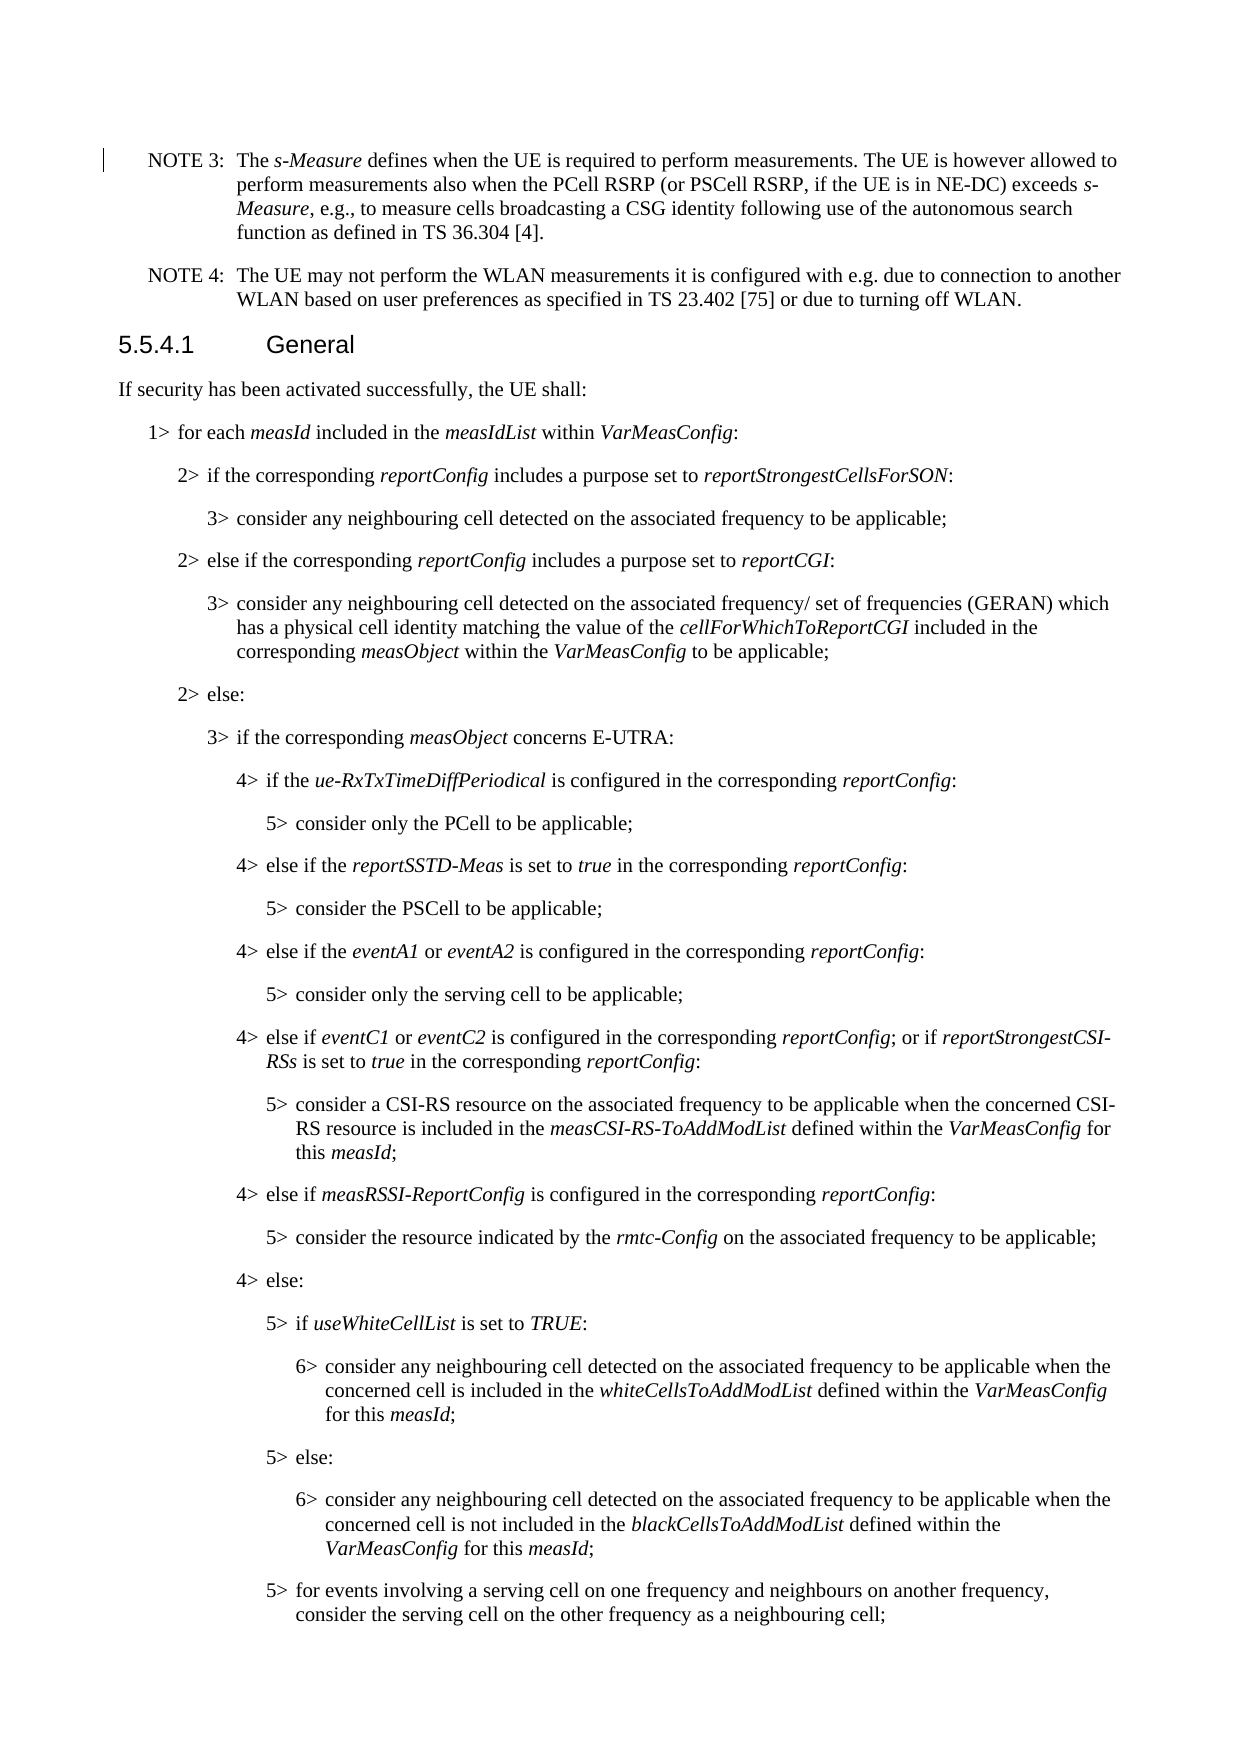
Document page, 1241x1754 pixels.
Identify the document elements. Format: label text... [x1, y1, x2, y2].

text 6> consider any neighbouring cell detected on the associated frequency to be applicable when the concerned cell is not included in the blackCellsToAddModList defined within the VarMeasConfig for this measId; [295, 1487, 1122, 1559]
text 2> if the corresponding reportConfig includes a purpose set to reportStrongestCellsForSON: [177, 463, 1122, 487]
text 3> consider any neighbouring cell detected on the associated frequency/ set of frequencies (GERAN) which has a physical cell identity matching the value of the cellForWhichToReportCGI included in the corresponding measObject within the VarMeasConfig to be applicable; [207, 591, 1122, 663]
text 5> if useWhiteCellList is set to TRUE: [266, 1311, 1122, 1335]
text 4> else: [236, 1268, 1122, 1292]
text 5> consider the PSCell to be applicable; [266, 896, 1122, 920]
text 5> consider the resource indicated by the rmtc-Config on the associated frequency to be applicable; [266, 1225, 1122, 1249]
text NOTE 3: The s-Measure defines when the UE is required to perform measurements. The UE is however allowed to perform measurements also when the PCell RSRP (or PSCell RSRP, if the UE is in NE-DC) exceeds s-Measure, e.g., to measure cells broadcasting a CSG identity following use of the autonomous search function as defined in TS 36.304 [4]. [148, 148, 1122, 244]
text 4> if the ue-RxTxTimeDiffPeriodical is configured in the corresponding reportConfig: [236, 768, 1122, 792]
text NOTE 4: The UE may not perform the WLAN measurements it is configured with e.g. due to connection to another WLAN based on user preferences as specified in TS 23.402 [75] or due to turning off WLAN. [148, 263, 1122, 311]
text 5.5.4.1 General [118, 329, 1122, 358]
text 3> if the corresponding measObject concerns E-UTRA: [207, 725, 1122, 749]
text If security has been activated successfully, the UE shall: [118, 377, 1122, 401]
text 2> else if the corresponding reportConfig includes a purpose set to reportCGI: [177, 548, 1122, 572]
text 4> else if measRSSI-ReportConfig is configured in the corresponding reportConfig: [236, 1182, 1122, 1206]
text 5> consider only the PCell to be applicable; [266, 811, 1122, 834]
text 1> for each measId included in the measIdList within VarMeasConfig: [148, 420, 1122, 444]
text 3> consider any neighbouring cell detected on the associated frequency to be applicable; [207, 506, 1122, 529]
text 5> consider a CSI-RS resource on the associated frequency to be applicable when the concerned CSI-RS resource is included in the measCSI-RS-ToAddModList defined within the VarMeasConfig for this measId; [266, 1091, 1122, 1164]
text 4> else if the reportSSTD-Meas is set to true in the corresponding reportConfig: [236, 853, 1122, 877]
text 5> consider only the serving cell to be applicable; [266, 982, 1122, 1006]
text 4> else if eventC1 or eventC2 is configured in the corresponding reportConfig; or if reportStrongestCSI-RSs is set to true in the corresponding reportConfig: [236, 1024, 1122, 1073]
text 5> for events involving a serving cell on one frequency and neighbours on another frequency, consider the serving cell on the other frequency as a neighbouring cell; [266, 1578, 1122, 1626]
text 4> else if the eventA1 or eventA2 is configured in the corresponding reportConfig: [236, 939, 1122, 963]
text 2> else: [177, 682, 1122, 706]
text 6> consider any neighbouring cell detected on the associated frequency to be applicable when the concerned cell is included in the whiteCellsToAddModList defined within the VarMeasConfig for this measId; [295, 1354, 1122, 1426]
text 5> else: [266, 1444, 1122, 1469]
